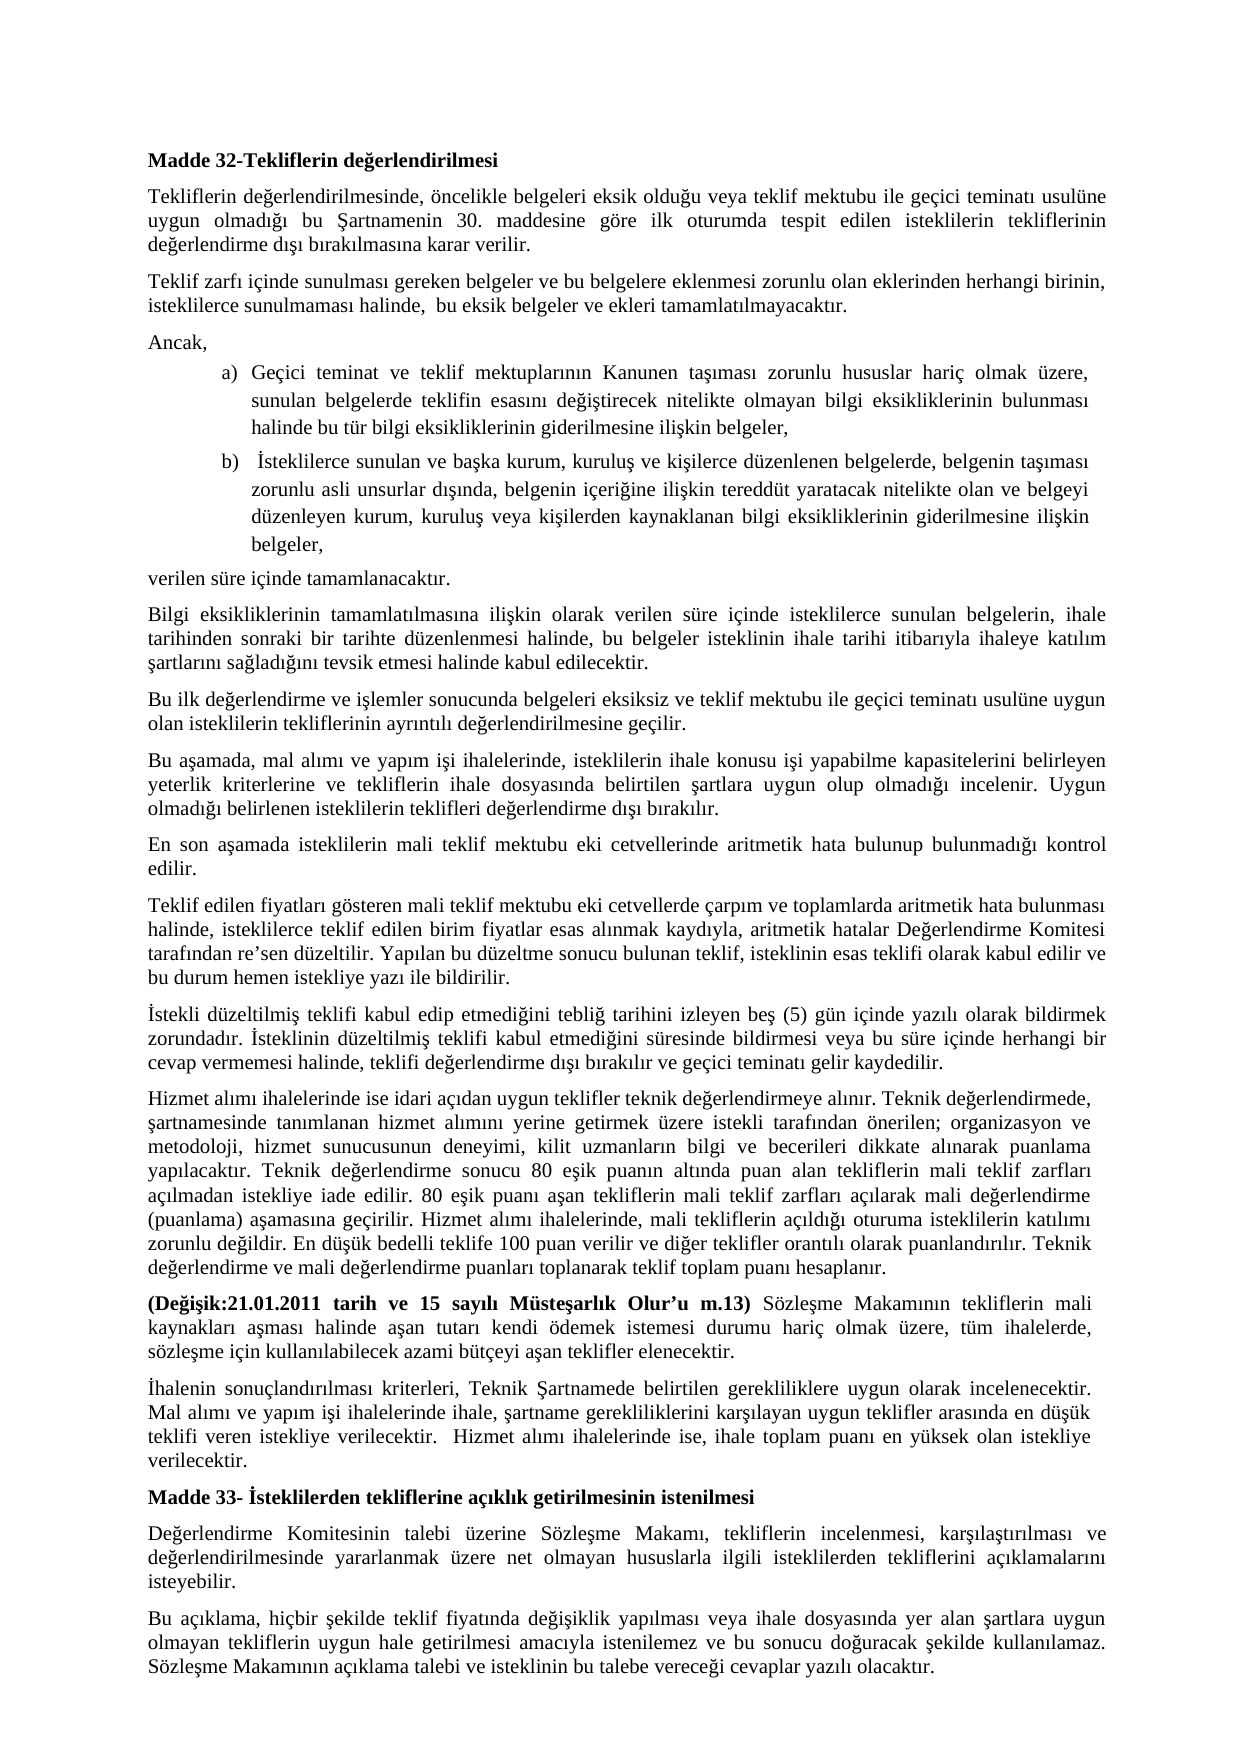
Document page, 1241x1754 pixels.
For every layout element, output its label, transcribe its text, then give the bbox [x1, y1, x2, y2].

text Değerlendirme Komitesinin talebi üzerine Sözleşme Makamı, tekliflerin incelenmesi, karşılaştırılması ve değerlendirilmesinde yararlanmak üzere net olmayan hususlarla ilgili isteklilerden tekliflerini açıklamalarını isteyebilir. [148, 1521, 1107, 1593]
text Bilgi eksikliklerinin tamamlatılmasına ilişkin olarak verilen süre içinde isteklilerce sunulan belgelerin, ihale tarihinden sonraki bir tarihte düzenlenmesi halinde, bu belgeler isteklinin ihale tarihi itibarıyla ihaleye katılım şartlarını sağladığını tevsik etmesi halinde kabul edilecektir. [148, 602, 1107, 674]
text (Değişik:21.01.2011 tarih ve 15 sayılı Müsteşarlık Olur’u m.13) Sözleşme Makamının tekliflerin mali kaynakları aşması halinde aşan tutarı kendi ödemek istemesi durumu hariç olmak üzere, tüm ihalelerde, sözleşme için kullanılabilecek azami bütçeyi aşan teklifler elenecektir. [148, 1291, 1093, 1363]
text Madde 32-Tekliflerin değerlendirilmesi [148, 148, 1107, 172]
text Teklif edilen fiyatları gösteren mali teklif mektubu eki cetvellerde çarpım ve toplamlarda aritmetik hata bulunması halinde, isteklilerce teklif edilen birim fiyatlar esas alınmak kaydıyla, aritmetik hatalar Değerlendirme Komitesi tarafından re’sen düzeltilir. Yapılan bu düzeltme sonucu bulunan teklif, isteklinin esas teklifi olarak kabul edilir ve bu durum hemen istekliye yazı ile bildirilir. [148, 893, 1107, 989]
text Tekliflerin değerlendirilmesinde, öncelikle belgeleri eksik olduğu veya teklif mektubu ile geçici teminatı usulüne uygun olmadığı bu Şartnamenin 30. maddesine göre ilk oturumda tespit edilen isteklilerin tekliflerinin değerlendirme dışı bırakılmasına karar verilir. [148, 184, 1107, 256]
text Hizmet alımı ihalelerinde ise idari açıdan uygun teklifler teknik değerlendirmeye alınır. Teknik değerlendirmede, şartnamesinde tanımlanan hizmet alımını yerine getirmek üzere istekli tarafından önerilen; organizasyon ve metodoloji, hizmet sunucusunun deneyimi, kilit uzmanların bilgi ve becerileri dikkate alınarak puanlama yapılacaktır. Teknik değerlendirme sonucu 80 eşik puanın altında puan alan tekliflerin mali teklif zarfları açılmadan istekliye iade edilir. 80 eşik puanı aşan tekliflerin mali teklif zarfları açılarak mali değerlendirme (puanlama) aşamasına geçirilir. Hizmet alımı ihalelerinde, mali tekliflerin açıldığı oturuma isteklilerin katılımı zorunlu değildir. En düşük bedelli teklife 100 puan verilir ve diğer teklifler orantılı olarak puanlandırılır. Teknik değerlendirme ve mali değerlendirme puanları toplanarak teklif toplam puanı hesaplanır. [148, 1086, 1093, 1279]
text Bu açıklama, hiçbir şekilde teklif fiyatında değişiklik yapılması veya ihale dosyasında yer alan şartlara uygun olmayan tekliflerin uygun hale getirilmesi amacıyla istenilemez ve bu sonucu doğuracak şekilde kullanılamaz. Sözleşme Makamının açıklama talebi ve isteklinin bu talebe vereceği cevaplar yazılı olacaktır. [148, 1606, 1107, 1678]
text İhalenin sonuçlandırılması kriterleri, Teknik Şartnamede belirtilen gerekliliklere uygun olarak incelenecektir. Mal alımı ve yapım işi ihalelerinde ihale, şartname gerekliliklerini karşılayan uygun teklifler arasında en düşük teklifi veren istekliye verilecektir. Hizmet alımı ihalelerinde ise, ihale toplam puanı en yüksek olan istekliye verilecektir. [148, 1376, 1093, 1472]
text verilen süre içinde tamamlanacaktır. [148, 566, 1090, 590]
text En son aşamada isteklilerin mali teklif mektubu eki cetvellerinde aritmetik hata bulunup bulunmadığı kontrol edilir. [148, 832, 1107, 880]
text Bu aşamada, mal alımı ve yapım işi ihalelerinde, isteklilerin ihale konusu işi yapabilme kapasitelerini belirleyen yeterlik kriterlerine ve tekliflerin ihale dosyasında belirtilen şartlara uygun olup olmadığı incelenir. Uygun olmadığı belirlenen isteklilerin teklifleri değerlendirme dışı bırakılır. [148, 747, 1107, 820]
text Madde 33- İsteklilerden tekliflerine açıklık getirilmesinin istenilmesi [148, 1485, 1107, 1509]
list İsteklilerce sunulan ve başka kurum, kuruluş ve kişilerce düzenlenen belgelerde, belgenin taşıması zorunlu asli unsurlar dışında, belgenin içeriğine ilişkin tereddüt yaratacak nitelikte olan ve belgeyi düzenleyen kurum, kuruluş veya kişilerden kaynaklanan bilgi eksikliklerinin giderilmesine ilişkin belgeler, [221, 449, 1090, 556]
text Bu ilk değerlendirme ve işlemler sonucunda belgeleri eksiksiz ve teklif mektubu ile geçici teminatı usulüne uygun olan isteklilerin tekliflerinin ayrıntılı değerlendirilmesine geçilir. [148, 687, 1107, 735]
text İstekli düzeltilmiş teklifi kabul edip etmediğini tebliğ tarihini izleyen beş (5) gün içinde yazılı olarak bildirmek zorundadır. İsteklinin düzeltilmiş teklifi kabul etmediğini süresinde bildirmesi veya bu süre içinde herhangi bir cevap vermemesi halinde, teklifi değerlendirme dışı bırakılır ve geçici teminatı gelir kaydedilir. [148, 1002, 1107, 1074]
list Geçici teminat ve teklif mektuplarının Kanunen taşıması zorunlu hususlar hariç olmak üzere, sunulan belgelerde teklifin esasını değiştirecek nitelikte olmayan bilgi eksikliklerinin bulunması halinde bu tür bilgi eksikliklerinin giderilmesine ilişkin belgeler, [221, 360, 1090, 439]
text Ancak, [148, 329, 1090, 354]
text Teklif zarfı içinde sunulması gereken belgeler ve bu belgelere eklenmesi zorunlu olan eklerinden herhangi birinin, isteklilerce sunulmaması halinde, bu eksik belgeler ve ekleri tamamlatılmayacaktır. [148, 269, 1107, 317]
